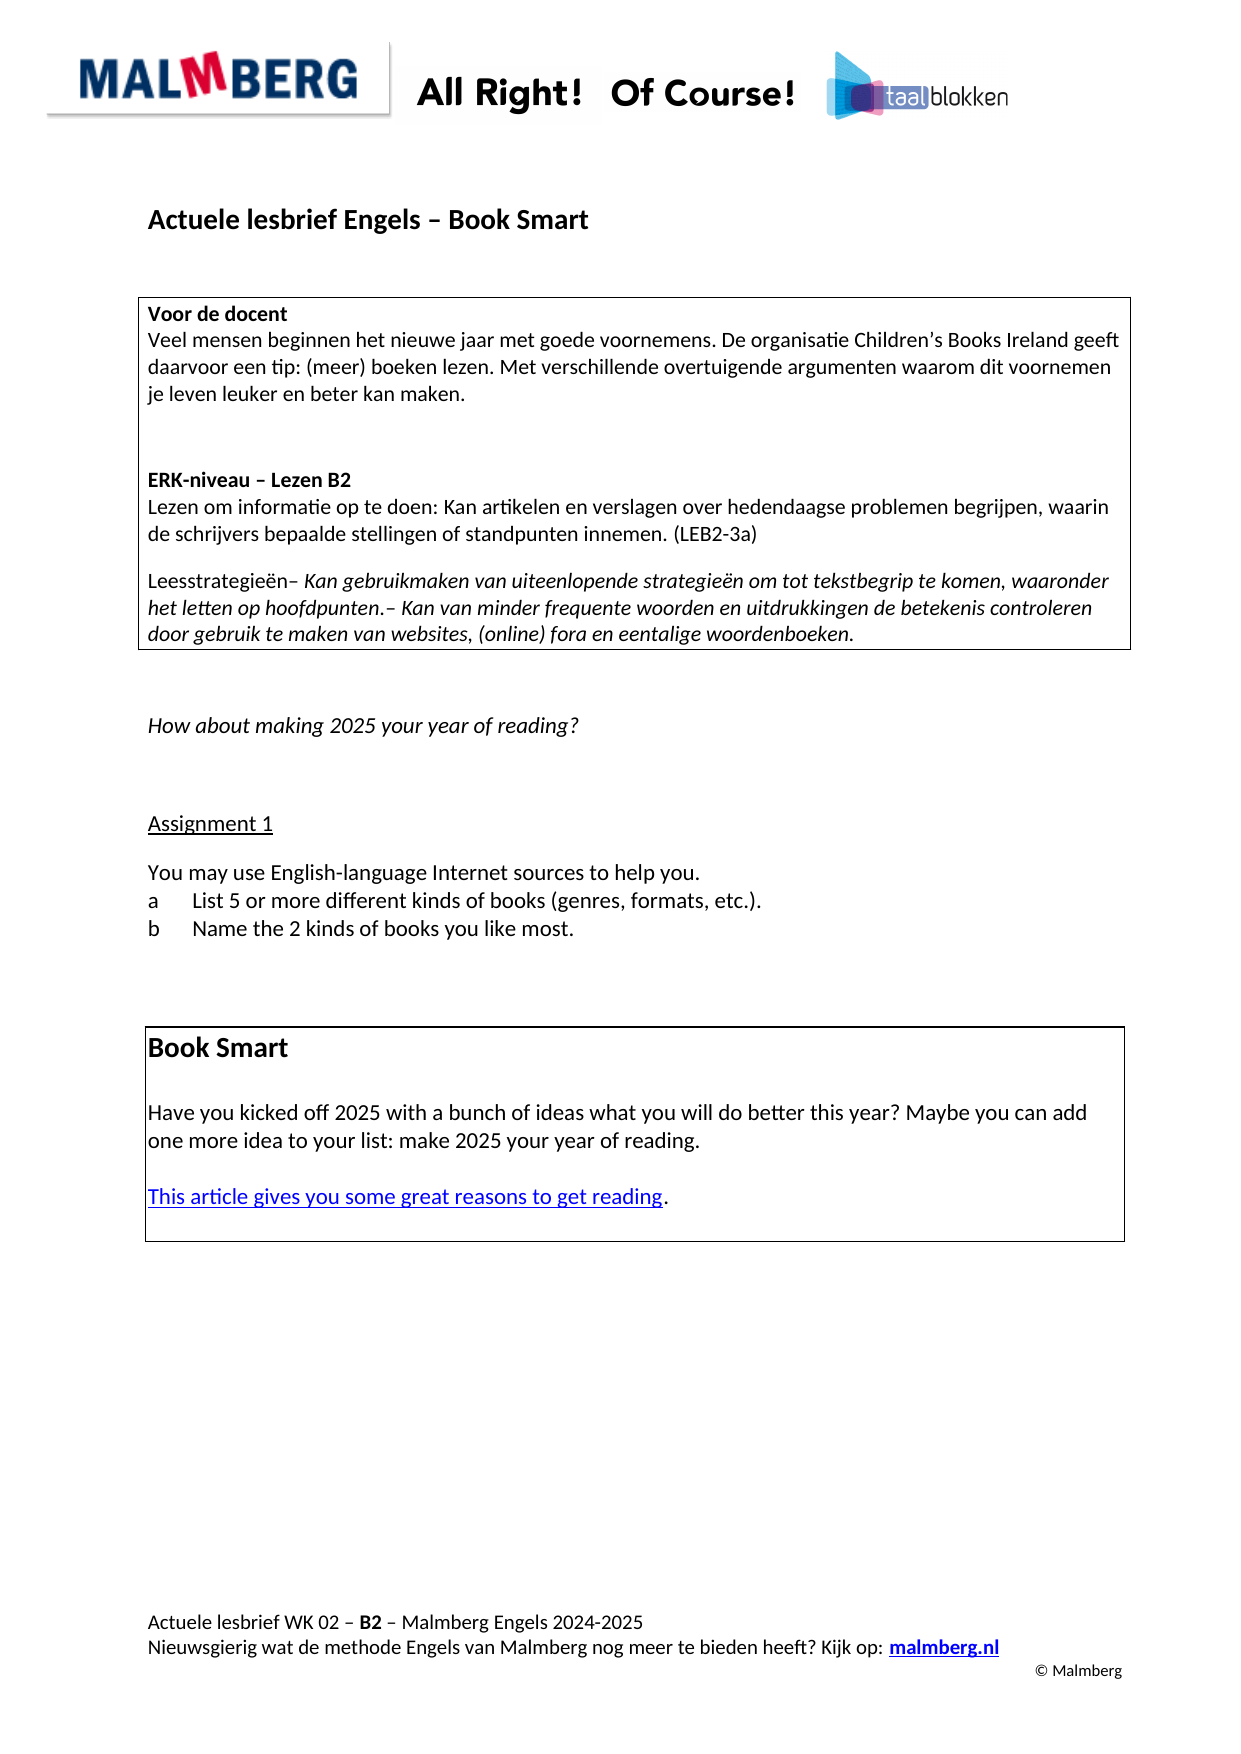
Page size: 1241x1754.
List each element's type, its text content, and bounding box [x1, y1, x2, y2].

text Voor de docent [139, 298, 1130, 326]
text Leesstrategieën – Kan gebruikmaken van uiteenlopende strategieën om tot tekstbegrip te komen, waaronder het letten op hoofdpunten. – Kan van minder frequente woorden en uitdrukkingen de betekenis controleren door gebruik te maken van websites, (online) fora en eentalige woordenboeken. [139, 564, 1130, 649]
text You may use English-language Internet sources to help you. [148, 858, 1122, 886]
text Lezen om informatie op te doen: Kan artikelen en verslagen over hedendaagse problemen begrijpen, waarin de schrijvers bepaalde stellingen of standpunten innemen. (LEB2-3a) [148, 493, 1122, 546]
picture [603, 72, 802, 112]
text Have you kicked off 2025 with a bunch of ideas what you will do better this year? Maybe you can add one more idea to your list: make 2025 your year of reading. [148, 1098, 1122, 1154]
picture [395, 66, 602, 125]
text Assignment 1 [148, 809, 1122, 837]
text a List 5 or more different kinds of books (genres, formats, etc.). [148, 886, 1122, 914]
picture [826, 51, 1008, 120]
picture [46, 42, 393, 119]
text ERK-niveau – Lezen B2 [139, 463, 1130, 493]
text This article gives you some great reasons to get reading. [148, 1182, 1122, 1211]
text Actuele lesbrief Engels – Book Smart [148, 201, 1122, 237]
text How about making 2025 your year of reading? [148, 712, 1122, 740]
text Book Smart [146, 1028, 1124, 1065]
text b Name the 2 kinds of books you like most. [148, 914, 1122, 942]
text Veel mensen beginnen het nieuwe jaar met goede voornemens. De organisatie Children’s Books Ireland geeft daarvoor een tip: (meer) boeken lezen. Met verschillende overtuigende argumenten waarom dit voornemen je leven leuker en beter kan maken. [148, 326, 1122, 406]
